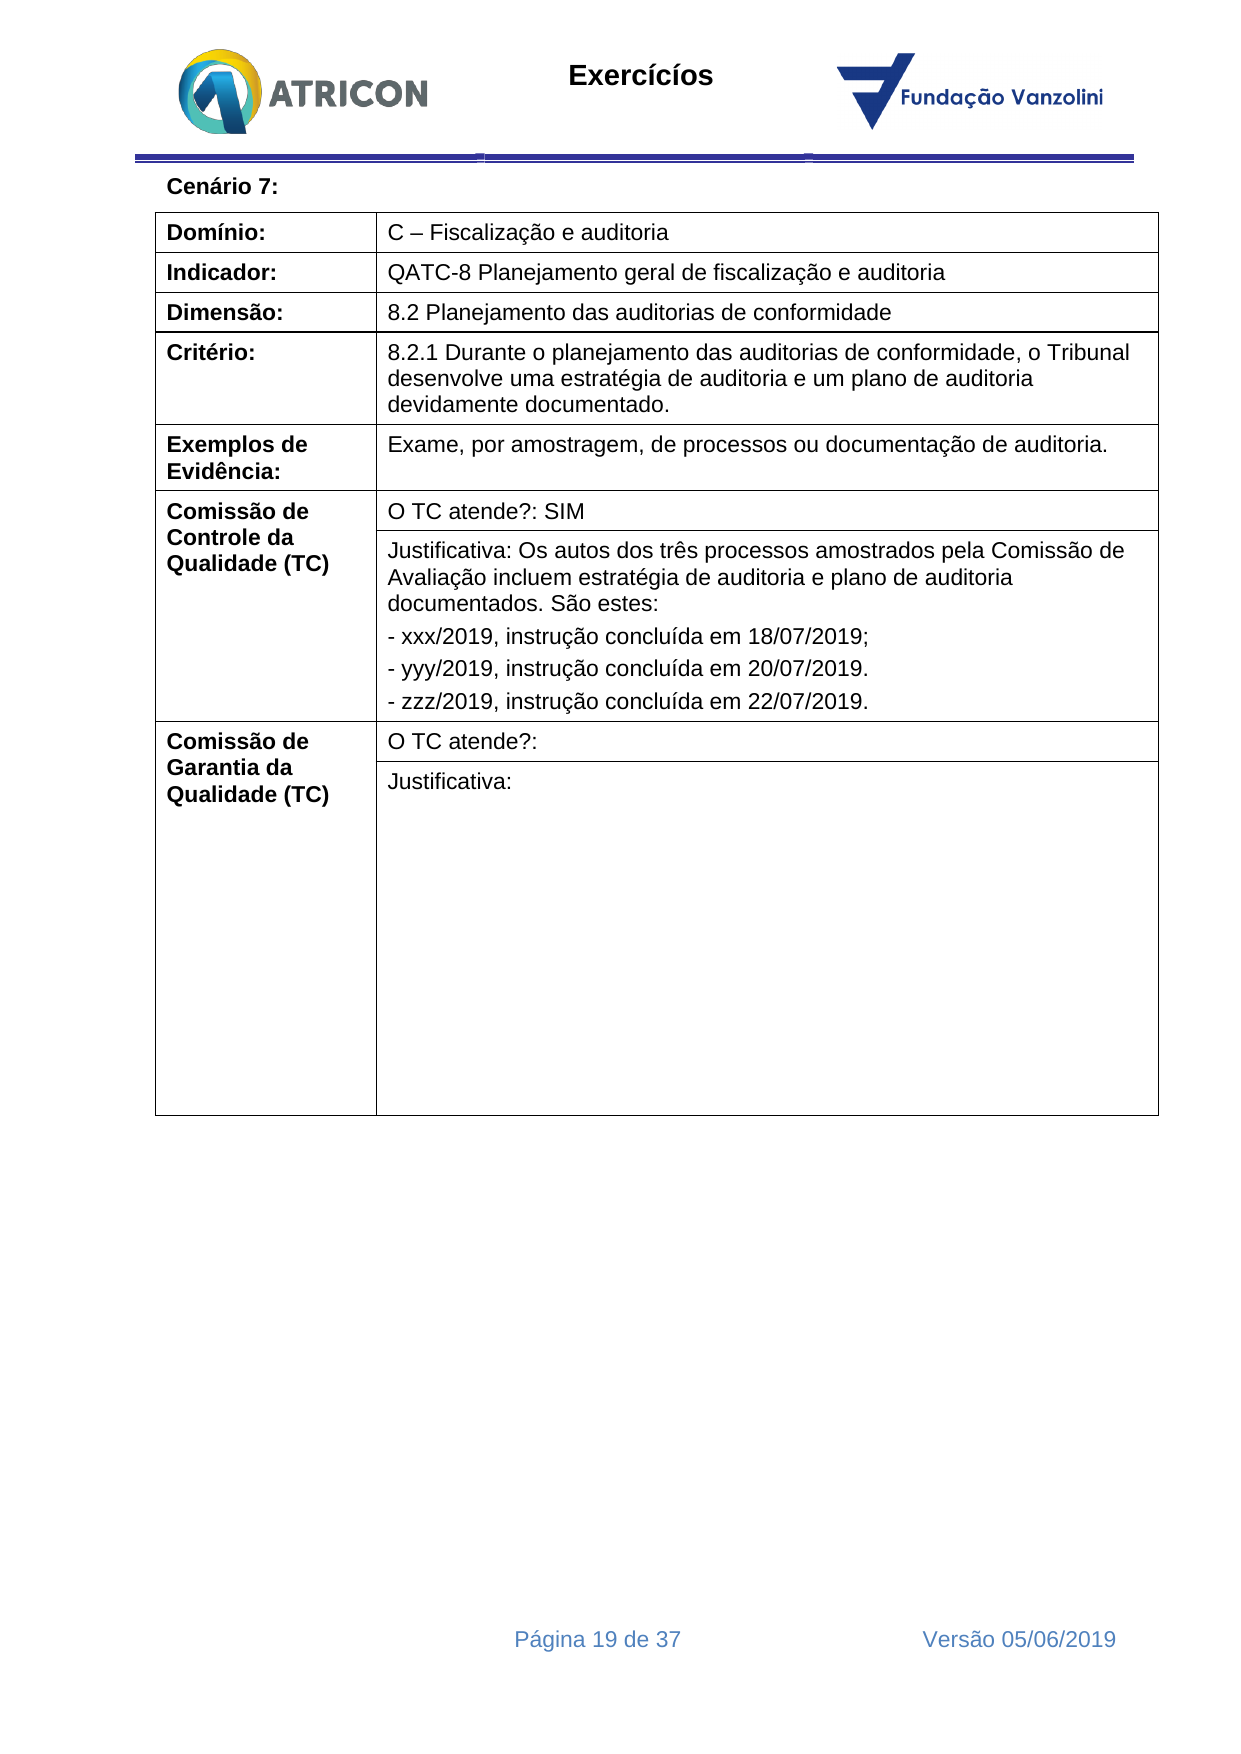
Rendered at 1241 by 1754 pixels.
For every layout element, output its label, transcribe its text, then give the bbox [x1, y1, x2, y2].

table_cell Indicador: [156, 253, 376, 292]
text Cenário 7: [166, 173, 1146, 199]
table_cell Exemplos de Evidência: [156, 425, 376, 490]
table_cell Comissão de Garantia da Qualidade (TC) [156, 722, 376, 1115]
table_cell Dimensão: [156, 293, 376, 331]
picture [178, 49, 435, 134]
table_header Domínio: [156, 213, 376, 252]
table_cell Exame, por amostragem, de processos ou documentação de auditoria. [377, 425, 1158, 490]
table_cell Comissão de Controle da Qualidade (TC) [156, 491, 376, 721]
table_cell 8.2.1 Durante o planejamento das auditorias de conformidade, o Tribunal desenvolve uma estratégia de auditoria e um plano de auditoria devidamente documentado. [377, 333, 1158, 424]
table_cell Justificativa: [377, 762, 1158, 1115]
table_header C – Fiscalização e auditoria [377, 213, 1158, 252]
table_cell Justificativa: Os autos dos três processos amostrados pela Comissão de Avaliação incluem estratégia de auditoria e plano de auditoria documentados. São estes: - xxx/2019, instrução concluída em 18/07/2019; - yyy/2019, instrução concluída em 20/07/2019. - zzz/2019, instrução concluída em 22/07/2019. [377, 531, 1158, 721]
table_cell 8.2 Planejamento das auditorias de conformidade [377, 293, 1158, 331]
table_cell Critério: [156, 333, 376, 424]
table_cell QATC-8 Planejamento geral de fiscalização e auditoria [377, 253, 1158, 292]
table_cell O TC atende?: SIM [377, 491, 1158, 530]
table_cell O TC atende?: [377, 722, 1158, 761]
picture [836, 53, 1103, 130]
